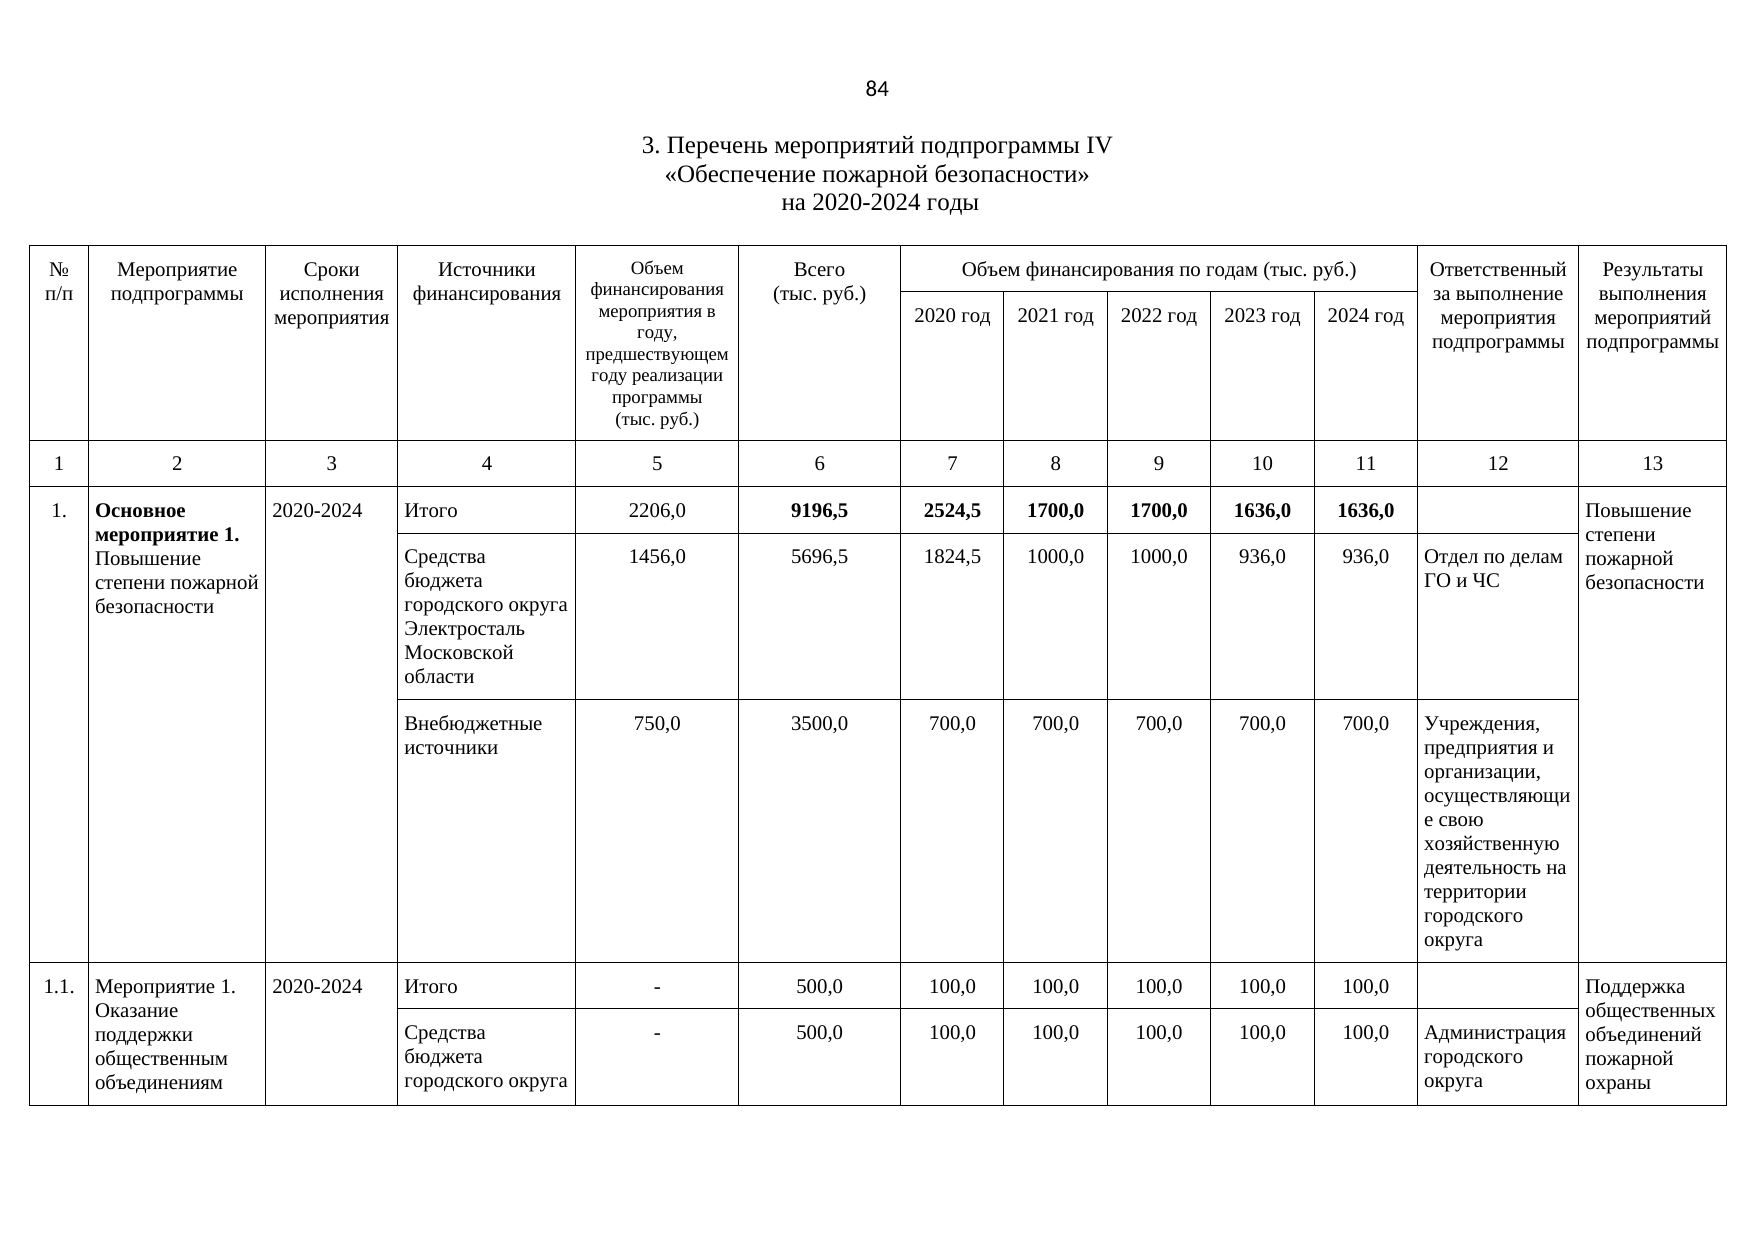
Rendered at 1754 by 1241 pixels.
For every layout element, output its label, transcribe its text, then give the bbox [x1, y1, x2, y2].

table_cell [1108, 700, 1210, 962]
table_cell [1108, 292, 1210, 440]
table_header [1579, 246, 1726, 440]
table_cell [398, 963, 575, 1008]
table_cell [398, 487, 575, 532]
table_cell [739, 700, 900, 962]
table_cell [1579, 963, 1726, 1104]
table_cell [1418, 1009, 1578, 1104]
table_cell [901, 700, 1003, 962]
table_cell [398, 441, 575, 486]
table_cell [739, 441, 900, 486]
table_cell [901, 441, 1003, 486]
text на 2020-2024 годы [118, 187, 1636, 216]
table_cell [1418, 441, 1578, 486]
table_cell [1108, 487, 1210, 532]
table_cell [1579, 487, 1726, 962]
text 3. Перечень мероприятий подпрограммы IV [118, 130, 1636, 159]
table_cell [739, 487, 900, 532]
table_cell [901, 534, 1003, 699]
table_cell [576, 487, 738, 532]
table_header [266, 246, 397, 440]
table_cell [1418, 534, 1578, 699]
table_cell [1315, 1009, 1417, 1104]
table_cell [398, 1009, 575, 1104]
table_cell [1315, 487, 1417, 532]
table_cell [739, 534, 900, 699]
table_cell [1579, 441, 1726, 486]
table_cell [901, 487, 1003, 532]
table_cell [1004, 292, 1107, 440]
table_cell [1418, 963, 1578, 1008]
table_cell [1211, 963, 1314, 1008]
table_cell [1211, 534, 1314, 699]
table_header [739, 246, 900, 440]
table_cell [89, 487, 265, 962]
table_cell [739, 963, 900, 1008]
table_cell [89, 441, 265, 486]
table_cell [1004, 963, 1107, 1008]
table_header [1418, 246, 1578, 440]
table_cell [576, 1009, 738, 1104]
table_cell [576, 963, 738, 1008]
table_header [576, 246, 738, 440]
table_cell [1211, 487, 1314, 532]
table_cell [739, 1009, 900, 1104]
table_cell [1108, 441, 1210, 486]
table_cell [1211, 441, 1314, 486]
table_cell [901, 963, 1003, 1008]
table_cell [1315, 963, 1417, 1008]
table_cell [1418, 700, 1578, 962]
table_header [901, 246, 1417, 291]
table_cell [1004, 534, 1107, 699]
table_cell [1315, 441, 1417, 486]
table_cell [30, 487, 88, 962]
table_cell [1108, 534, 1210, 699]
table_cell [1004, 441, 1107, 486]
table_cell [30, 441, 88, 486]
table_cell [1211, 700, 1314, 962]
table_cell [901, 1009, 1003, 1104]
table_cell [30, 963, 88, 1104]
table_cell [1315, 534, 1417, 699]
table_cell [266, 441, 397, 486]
text «Обеспечение пожарной безопасности» [118, 159, 1636, 187]
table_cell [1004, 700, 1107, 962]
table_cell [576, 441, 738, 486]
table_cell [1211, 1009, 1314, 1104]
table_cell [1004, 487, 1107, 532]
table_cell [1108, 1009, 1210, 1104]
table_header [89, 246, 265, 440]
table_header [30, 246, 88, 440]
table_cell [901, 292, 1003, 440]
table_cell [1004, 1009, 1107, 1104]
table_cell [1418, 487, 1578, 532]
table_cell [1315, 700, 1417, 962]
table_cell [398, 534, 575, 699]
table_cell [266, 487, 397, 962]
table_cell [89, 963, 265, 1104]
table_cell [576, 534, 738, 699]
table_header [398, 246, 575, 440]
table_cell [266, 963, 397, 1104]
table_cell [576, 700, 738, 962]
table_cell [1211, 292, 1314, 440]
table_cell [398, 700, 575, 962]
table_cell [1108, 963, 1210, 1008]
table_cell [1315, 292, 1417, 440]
